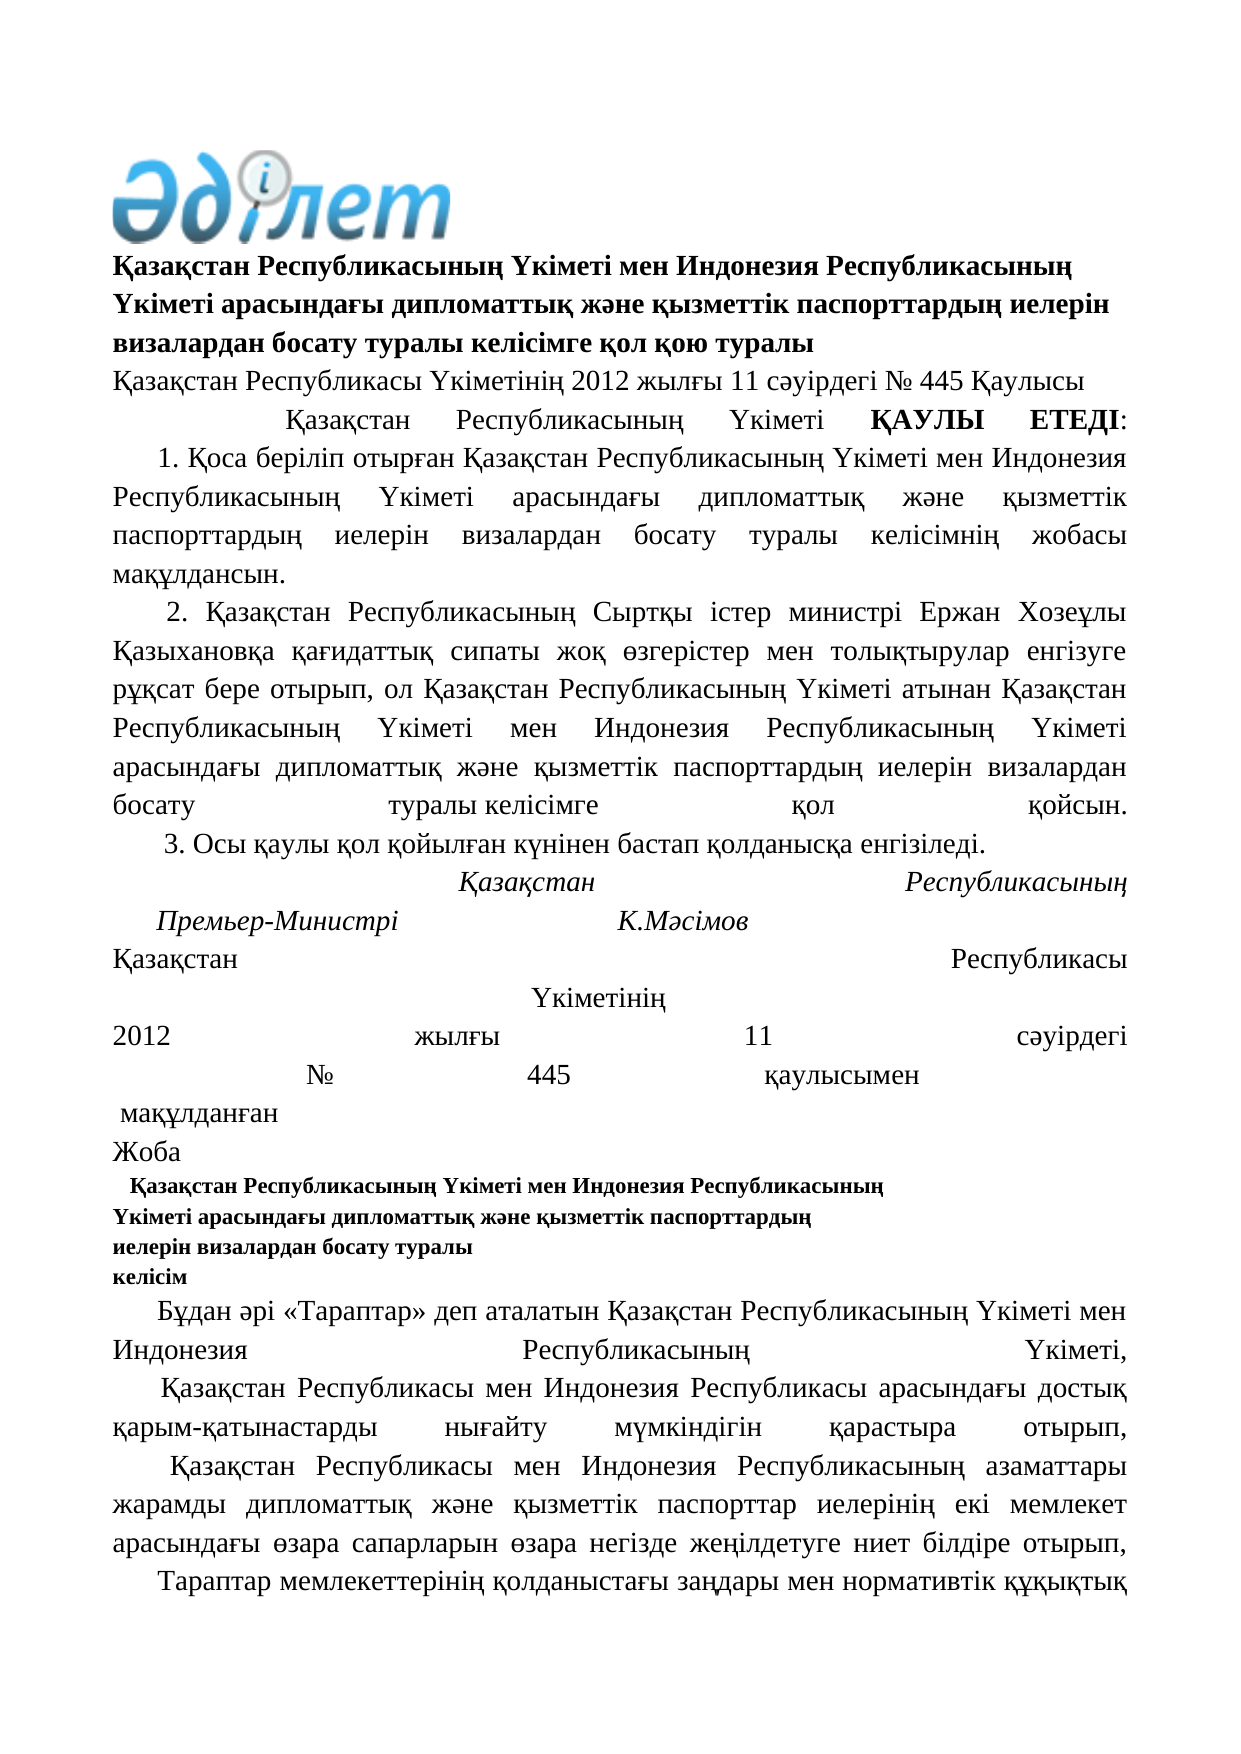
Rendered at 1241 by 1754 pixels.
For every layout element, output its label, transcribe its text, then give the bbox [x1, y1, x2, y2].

text Жоба [112, 1134, 1128, 1168]
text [112, 1293, 1128, 1597]
text Қазақстан Республикасының Премьер-Министрі К.Мәсімов [112, 864, 1128, 936]
text Қазақстан Республикасының Үкіметі мен Индонезия Республикасының Үкіметі арасындағы дипломаттық және қызметтік паспорттардың иелерін визалардан босату туралы келісімге қол қою туралы [112, 248, 1128, 358]
text Қазақстан Республикасының Үкіметі ҚАУЛЫ ЕТЕДІ: 1. Қоса беріліп отырған Қазақстан Республикасының Үкіметі мен Индонезия Республикасының Үкіметі арасындағы дипломаттық және қызметтік паспорттардың иелерін визалардан босату туралы келісімнің жобасы мақұлдансын. 2. Қазақстан Республикасының Сыртқы істер министрі Ержан Хозеұлы Қазыхановқа қағидаттық сипаты жоқ өзгерістер мен толықтырулар енгізуге рұқсат бере отырып, ол Қазақстан Республикасының Үкіметі атынан Қазақстан Республикасының Үкіметі мен Индонезия Республикасының Үкіметі арасындағы дипломаттық және қызметтік паспорттардың иелерін визалардан босату туралы келісімге қол қойсын. 3. Осы қаулы қол қойылған күнінен бастап қолданысқа енгізіледі. [112, 402, 1128, 859]
text Қазақстан Республикасы Үкіметінің 2012 жылғы 11 сәуірдегі № 445 Қаулысы [112, 363, 1128, 397]
text Қазақстан Республикасы Үкіметінің 2012 жылғы 11 сәуірдегі № 445 қаулысымен мақұлданған [112, 941, 1128, 1129]
text Қазақстан Республикасының Үкіметі мен Индонезия Республикасының Үкіметі арасындағы дипломаттық және қызметтік паспорттардың иелерін визалардан босату туралы келісім [112, 1173, 1128, 1289]
picture [112, 150, 451, 244]
